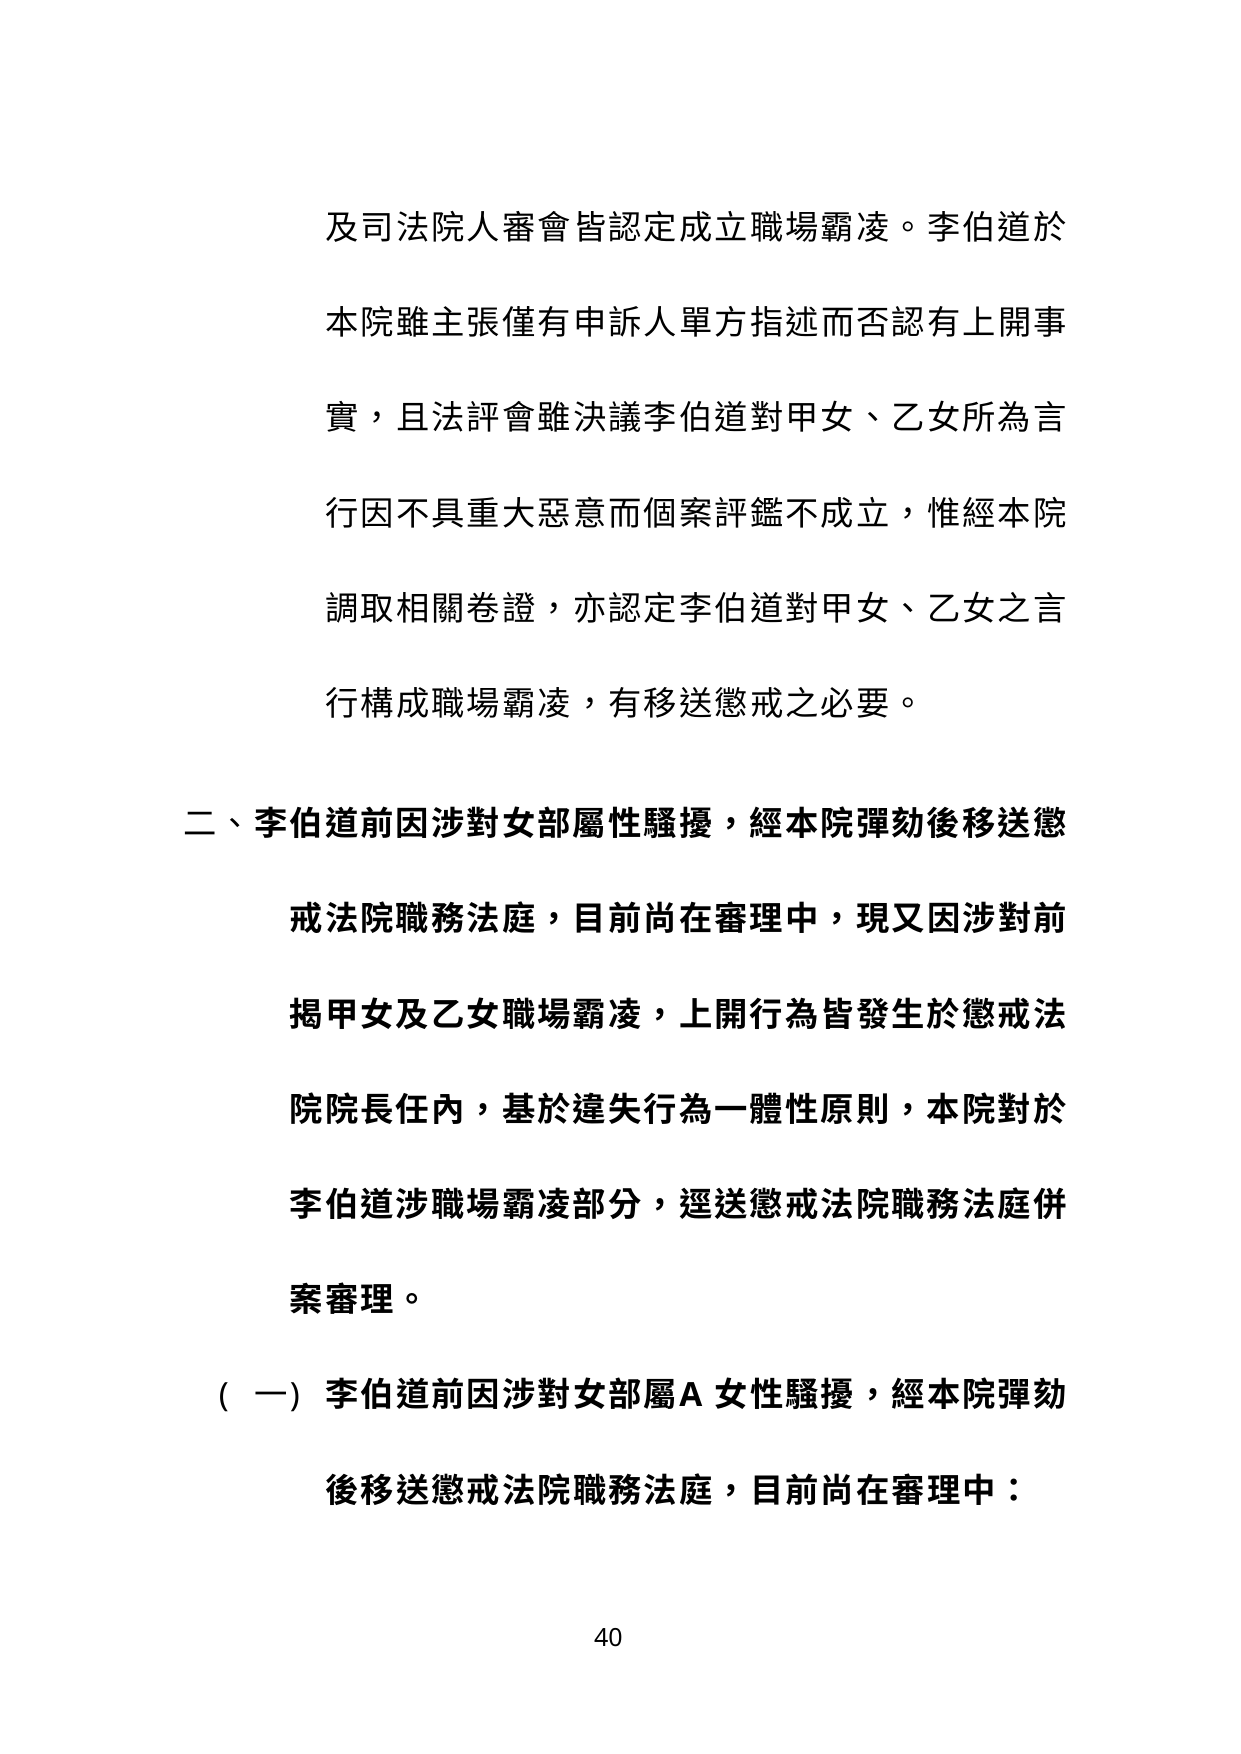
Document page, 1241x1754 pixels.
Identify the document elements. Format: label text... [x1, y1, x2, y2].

subtitle 李伯道前因涉對女部屬A女性騷擾，經本院彈劾後移送懲戒法院職務法庭，目前尚在審理中： [219, 1345, 1069, 1535]
subtitle 李伯道前因涉對女部屬性騷擾，經本院彈劾後移送懲戒法院職務法庭，目前尚在審理中，現又因涉對前揭甲女及乙女職場霸凌，上開行為皆發生於懲戒法院院長任內，基於違失行為一體性原則，本院對於李伯道涉職場霸凌部分，逕送懲戒法院職務法庭併案審理。 [183, 773, 1069, 1345]
